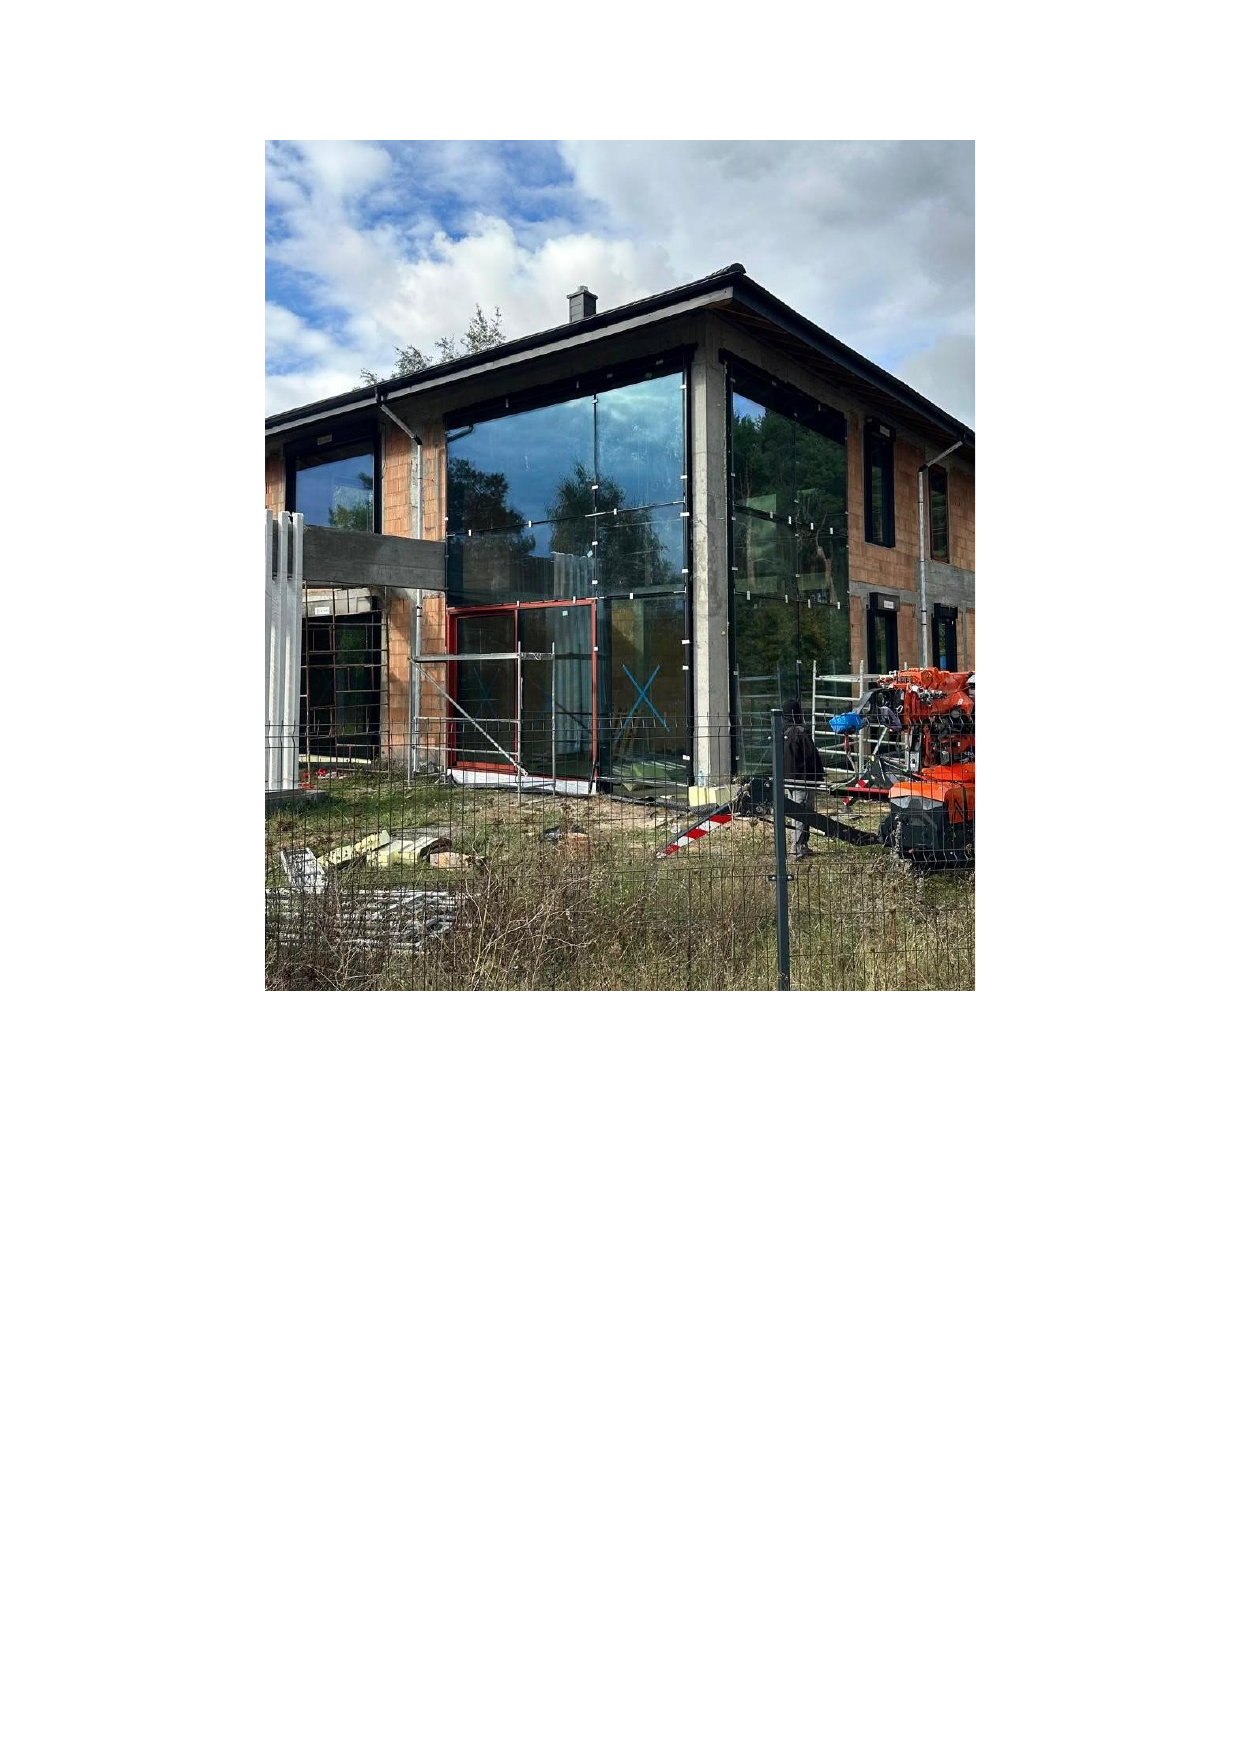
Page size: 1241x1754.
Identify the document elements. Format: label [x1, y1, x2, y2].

picture [265, 140, 976, 991]
